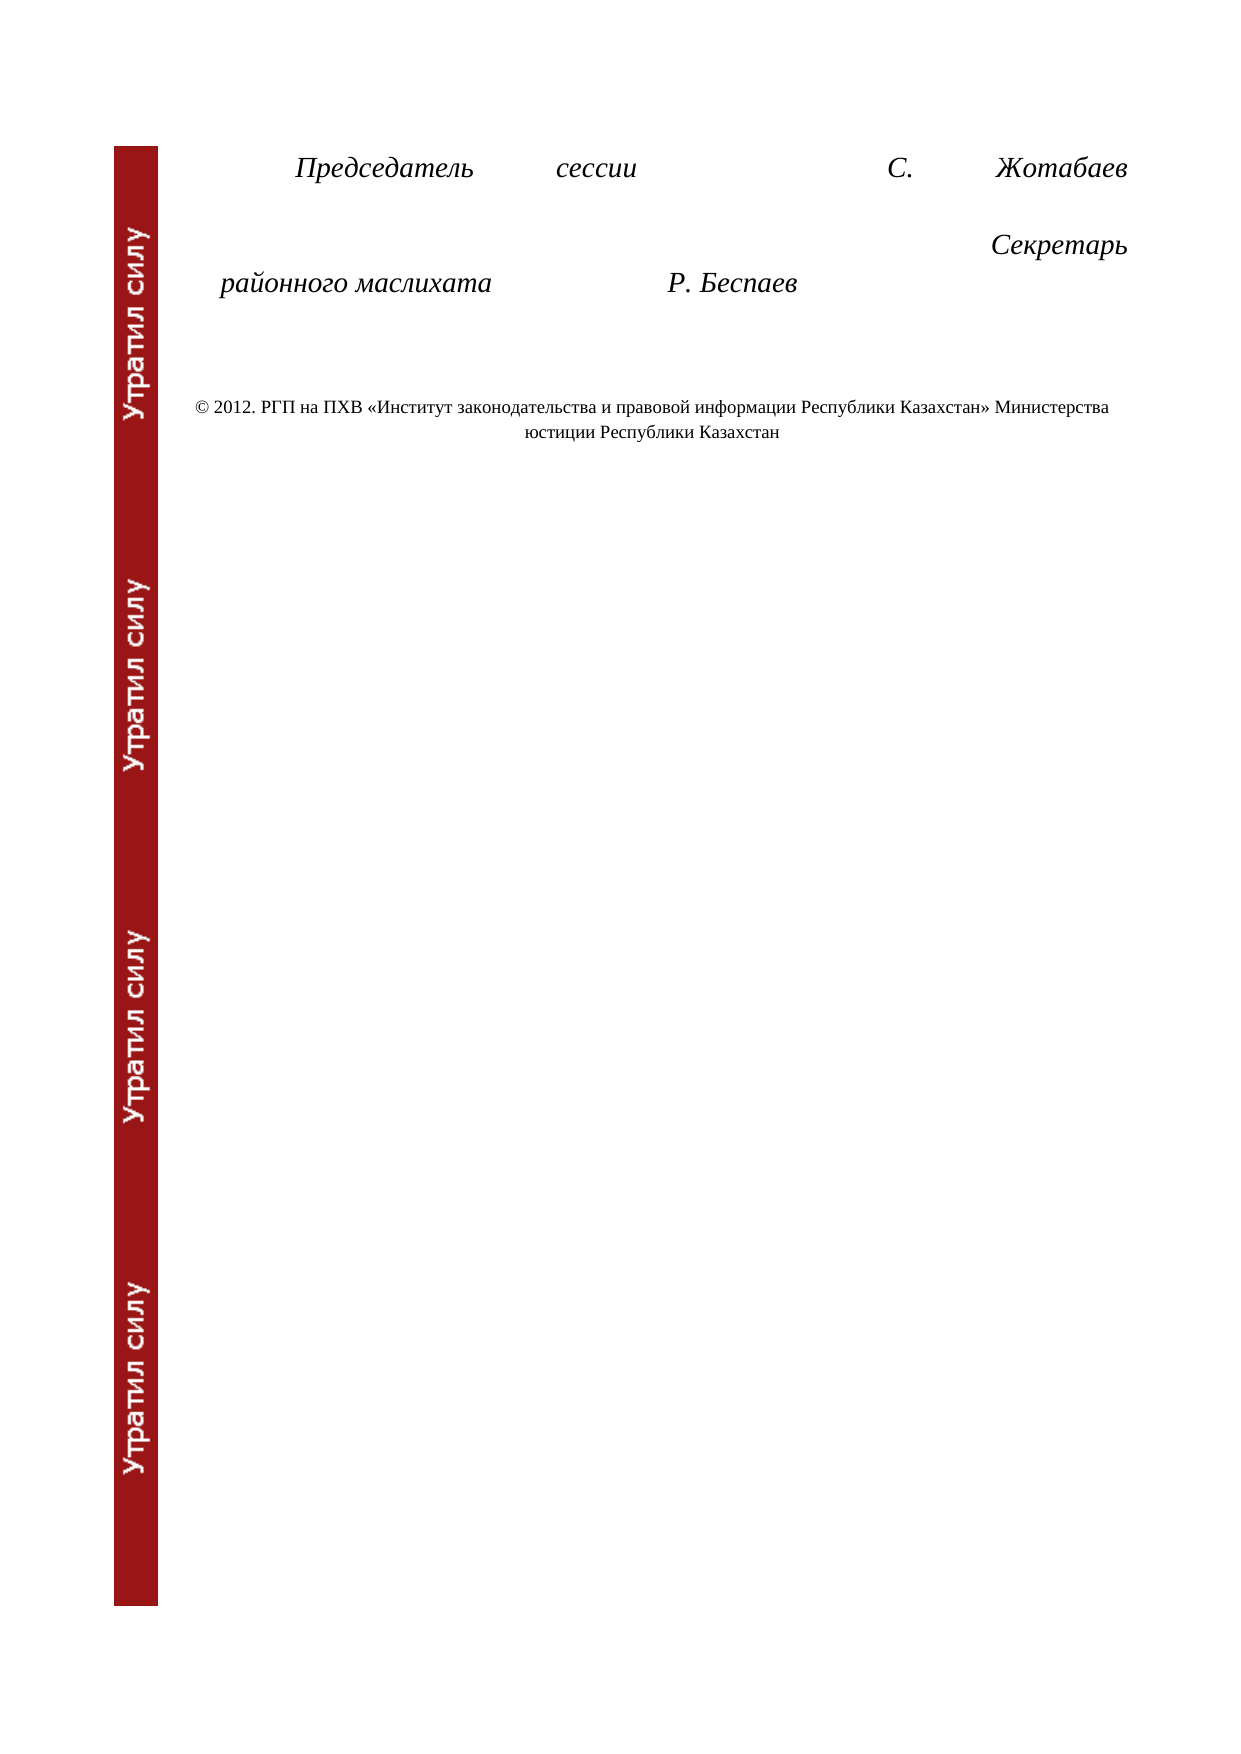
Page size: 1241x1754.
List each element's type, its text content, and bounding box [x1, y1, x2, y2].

picture [114, 299, 158, 396]
picture [114, 442, 158, 1606]
text © 2012. РГП на ПХВ «Институт законодательства и правовой информации Республики Казахстан» Министерства юстиции Республики Казахстан [112, 396, 1128, 442]
text Председатель сессии С. Жотабаев [112, 150, 1128, 222]
picture [114, 222, 158, 227]
picture [114, 146, 158, 150]
text Секретарь районного маслихата Р. Беспаев [112, 227, 1128, 299]
